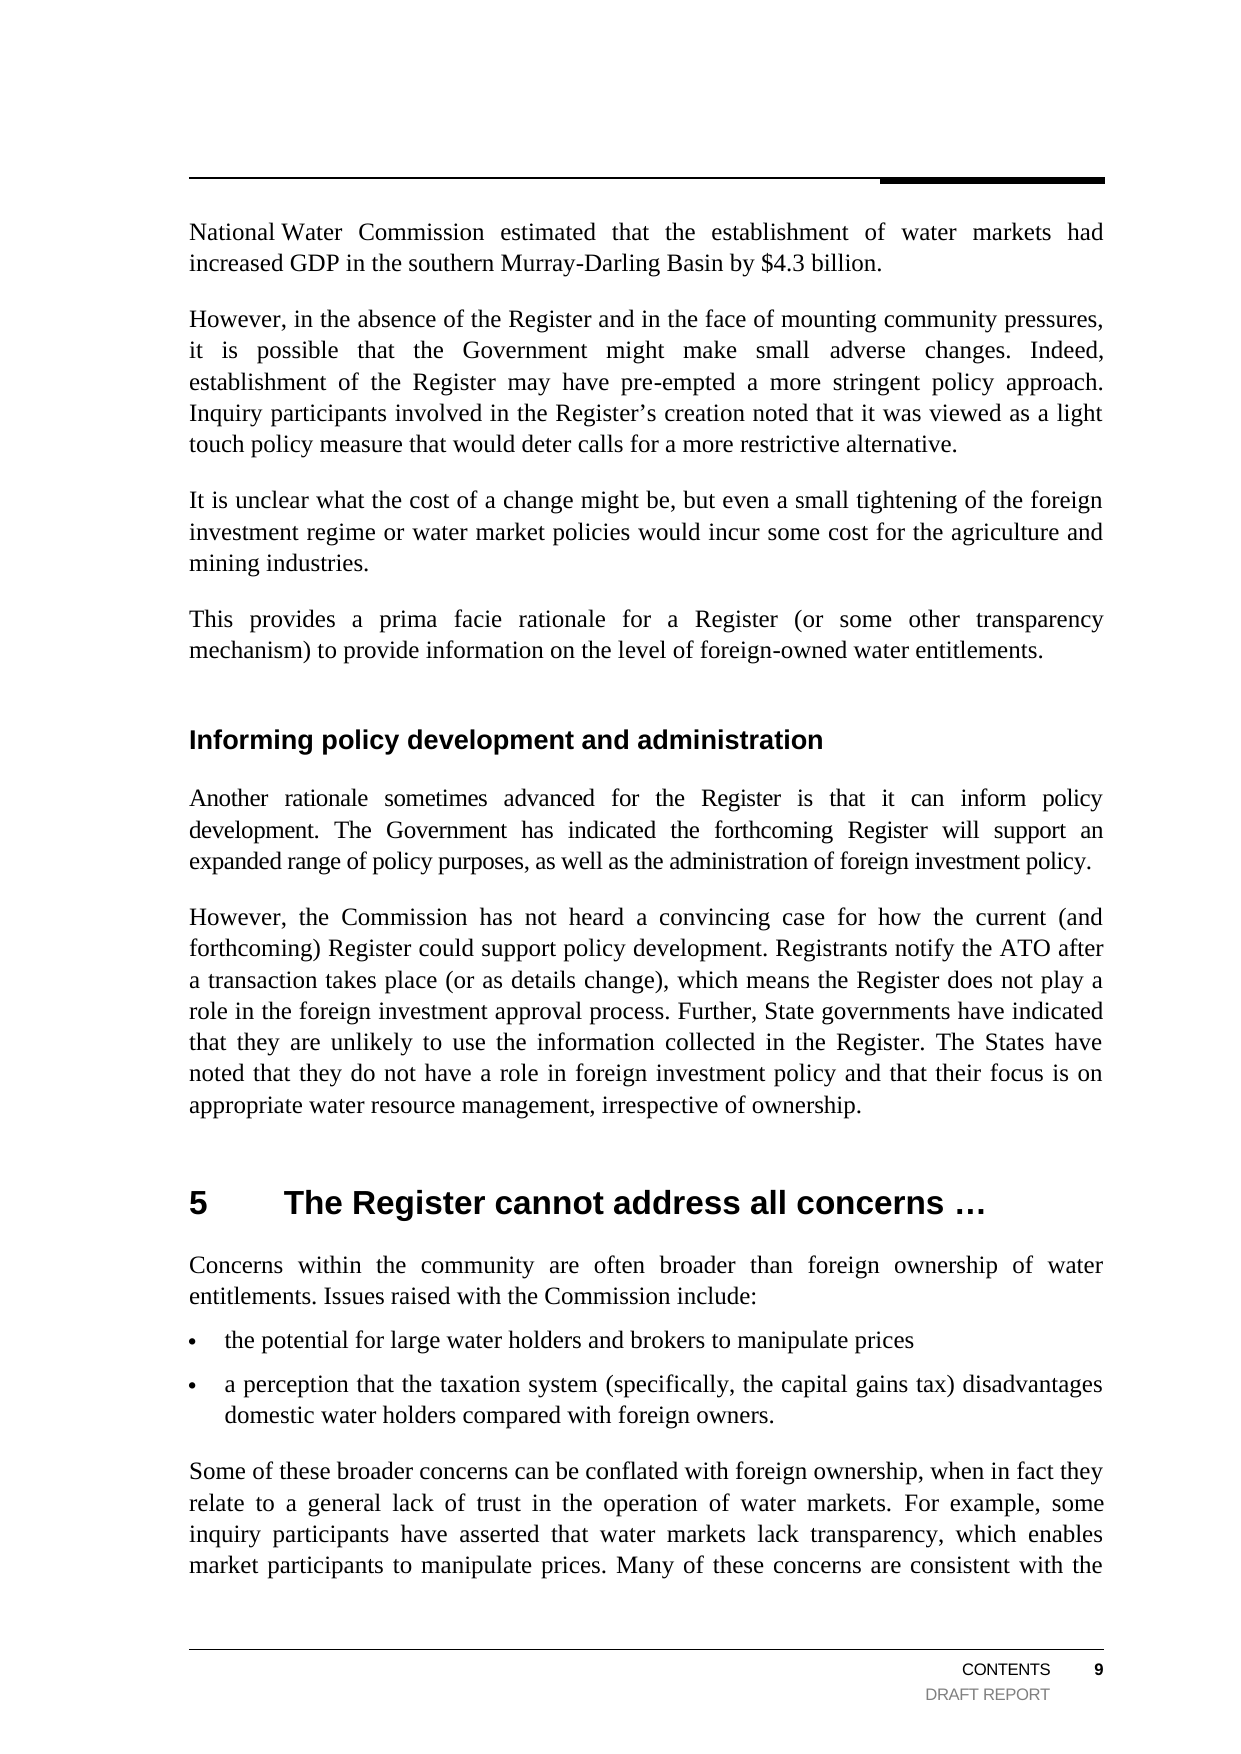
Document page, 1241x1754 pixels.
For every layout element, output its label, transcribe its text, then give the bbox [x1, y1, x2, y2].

text It is unclear what the cost of a change might be, but even a small tightening of the foreign investment regime or water market policies would incur some cost for the agriculture and mining industries. [189, 483, 1104, 577]
text This provides a prima facie rationale for a Register (or some other transparency mechanism) to provide information on the level of foreign-owned water entitlements. [189, 602, 1104, 664]
subtitle Informing policy development and administration [189, 723, 1104, 756]
list the potential for large water holders and brokers to manipulate prices [189, 1323, 1104, 1354]
text Another rationale sometimes advanced for the Register is that it can inform policy development. The Government has indicated the forthcoming Register will support an expanded range of policy purposes, as well as the administration of foreign investment policy. [189, 781, 1104, 875]
list a perception that the taxation system (specifically, the capital gains tax) disadvantages domestic water holders compared with foreign owners. [189, 1366, 1104, 1429]
text However, the Commission has not heard a convincing case for how the current (and forthcoming) Register could support policy development. Registrants notify the ATO after a transaction takes place (or as details change), which means the Register does not play a role in the foreign investment approval process. Further, State governments have indicated that they are unlikely to use the information collected in the Register. The States have noted that they do not have a role in foreign investment policy and that their focus is on appropriate water resource management, irrespective of ownership. [189, 900, 1104, 1118]
subtitle 5 The Register cannot address all concerns … [189, 1181, 1104, 1223]
text However, in the absence of the Register and in the face of mounting community pressures, it is possible that the Government might make small adverse changes. Indeed, establishment of the Register may have pre-empted a more stringent policy approach. Inquiry participants involved in the Register’s creation noted that it was viewed as a light touch policy measure that would deter calls for a more restrictive alternative. [189, 302, 1104, 458]
text Concerns within the community are often broader than foreign ownership of water entitlements. Issues raised with the Commission include: [189, 1248, 1104, 1310]
